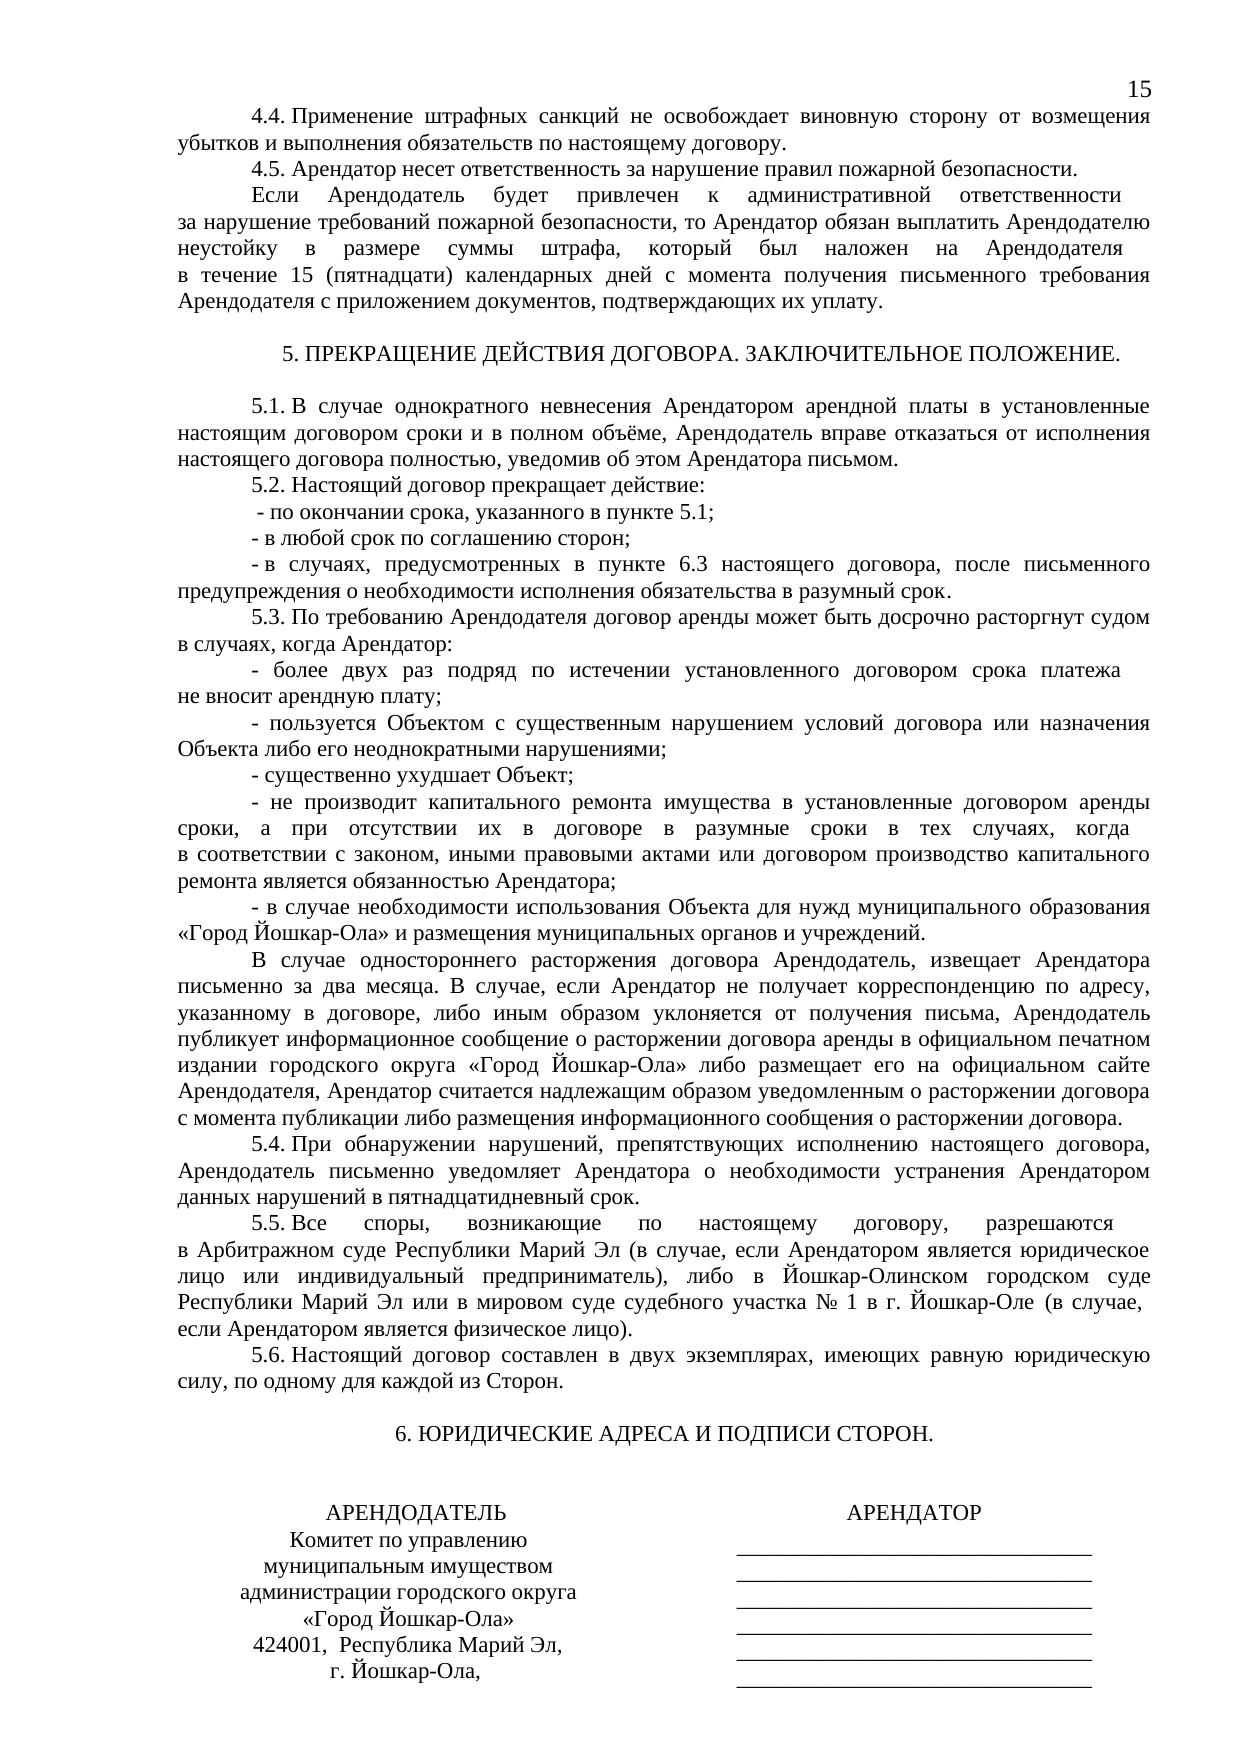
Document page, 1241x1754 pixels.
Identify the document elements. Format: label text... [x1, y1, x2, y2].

text 5.3. По требованию Арендодателя договор аренды может быть досрочно расторгнут судом в случаях, когда Арендатор: [177, 603, 1152, 656]
text 5.6. Настоящий договор составлен в двух экземплярах, имеющих равную юридическую силу, по одному для каждой из Сторон. [177, 1341, 1152, 1394]
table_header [177, 1499, 654, 1690]
text 4.4. Применение штрафных санкций не освобождает виновную сторону от возмещения убытков и выполнения обязательств по настоящему договору. [177, 102, 1152, 155]
text - существенно ухудшает Объект; [177, 761, 1152, 788]
text - в любой срок по соглашению сторон; [177, 524, 1152, 551]
text 5.2. Настоящий договор прекращает действие: [177, 471, 1152, 498]
text - в случаях, предусмотренных в пункте 6.3 настоящего договора, после письменного предупреждения о необходимости исполнения обязательства в разумный срок. [177, 551, 1152, 603]
text Если Арендодатель будет привлечен к административной ответственности за нарушение требований пожарной безопасности, то Арендатор обязан выплатить Арендодателю неустойку в размере суммы штрафа, который был наложен на Арендодателя в течение 15 (пятнадцати) календарных дней с момента получения письменного требования Арендодателя с приложением документов, подтверждающих их уплату. [177, 182, 1152, 313]
text 5. ПРЕКРАЩЕНИЕ ДЕЙСТВИЯ ДОГОВОРА. ЗАКЛЮЧИТЕЛЬНОЕ ПОЛОЖЕНИЕ. [177, 340, 1152, 366]
text 5.5. Все споры, возникающие по настоящему договору, разрешаются в Арбитражном суде Республики Марий Эл (в случае, если Арендатором является юридическое лицо или индивидуальный предприниматель), либо в Йошкар-Олинском городском суде Республики Марий Эл или в мировом суде судебного участка № 1 в г. Йошкар-Оле (в случае, если Арендатором является физическое лицо). [177, 1209, 1152, 1341]
text В случае одностороннего расторжения договора Арендодатель, извещает Арендатора письменно за два месяца. В случае, если Арендатор не получает корреспонденцию по адресу, указанному в договоре, либо иным образом уклоняется от получения письма, Арендодатель публикует информационное сообщение о расторжении договора аренды в официальном печатном издании городского округа «Город Йошкар-Ола» либо размещает его на официальном сайте Арендодателя, Арендатор считается надлежащим образом уведомленным о расторжении договора с момента публикации либо размещения информационного сообщения о расторжении договора. [177, 946, 1152, 1130]
text 5.1. В случае однократного невнесения Арендатором арендной платы в установленные настоящим договором сроки и в полном объёме, Арендодатель вправе отказаться от исполнения настоящего договора полностью, уведомив об этом Арендатора письмом. [177, 392, 1152, 471]
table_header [654, 1499, 1152, 1690]
text - пользуется Объектом с существенным нарушением условий договора или назначения Объекта либо его неоднократными нарушениями; [177, 709, 1152, 761]
text 5.4. При обнаружении нарушений, препятствующих исполнению настоящего договора, Арендодатель письменно уведомляет Арендатора о необходимости устранения Арендатором данных нарушений в пятнадцатидневный срок. [177, 1130, 1152, 1209]
text - более двух раз подряд по истечении установленного договором срока платежа не вносит арендную плату; [177, 656, 1152, 709]
text 6. ЮРИДИЧЕСКИЕ АДРЕСА И ПОДПИСИ СТОРОН. [177, 1420, 1152, 1447]
text - по окончании срока, указанного в пункте 5.1; [177, 498, 1152, 524]
text - в случае необходимости использования Объекта для нужд муниципального образования «Город Йошкар-Ола» и размещения муниципальных органов и учреждений. [177, 893, 1152, 946]
text 4.5. Арендатор несет ответственность за нарушение правил пожарной безопасности. [177, 155, 1152, 182]
text - не производит капитального ремонта имущества в установленные договором аренды сроки, а при отсутствии их в договоре в разумные сроки в тех случаях, когда в соответствии с законом, иными правовыми актами или договором производство капитального ремонта является обязанностью Арендатора; [177, 788, 1152, 893]
